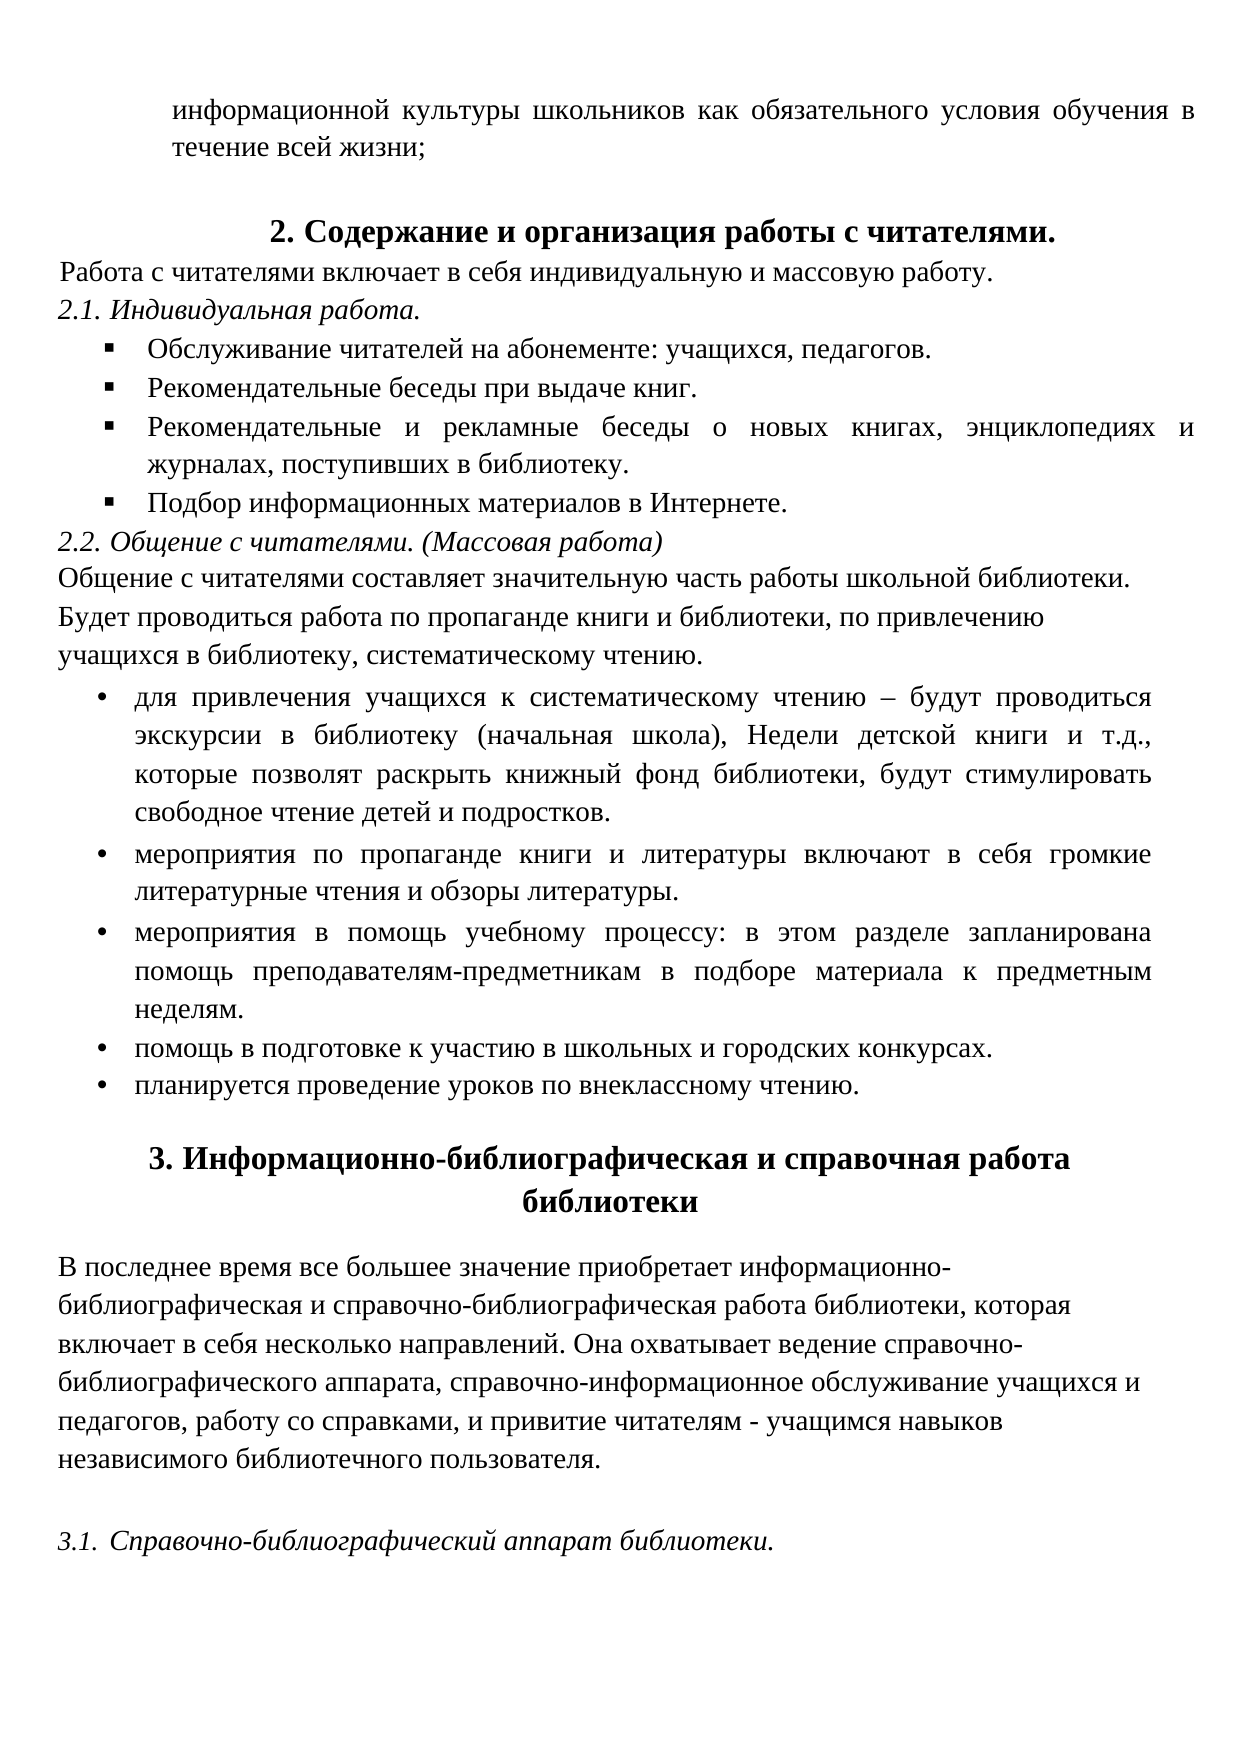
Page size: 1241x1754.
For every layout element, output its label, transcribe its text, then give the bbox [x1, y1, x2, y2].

list для привлечения учащихся к систематическому чтению – будут проводиться экскурсии в библиотеку (начальная школа), Недели детской книги и т.д., которые позволят раскрыть книжный фонд библиотеки, будут стимулировать свободное чтение детей и подростков. [97, 679, 1153, 828]
list планируется проведение уроков по внеклассному чтению. [97, 1067, 1153, 1101]
list помощь в подготовке к участию в школьных и городских конкурсах. [97, 1030, 1153, 1064]
text 2.1. Индивидуальная работа. [58, 292, 1202, 326]
text 3. Информационно-библиографическая и справочная работа библиотеки [56, 1138, 1163, 1220]
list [134, 92, 1196, 163]
list Обслуживание читателей на абонементе: учащихся, педагогов. [102, 331, 1196, 365]
text 2. Содержание и организация работы с читателями. [269, 212, 1202, 250]
text В последнее время все большее значение приобретает информационно- библиографическая и справочно-библиографическая работа библиотеки, которая включает в себя несколько направлений. Она охватывает ведение справочно- библиографического аппарата, справочно-информационное обслуживание учащихся и педагогов, работу со справками, и привитие читателям - учащимся навыков независимого библиотечного пользователя. [58, 1249, 1153, 1475]
text Общение с читателями составляет значительную часть работы школьной библиотеки. Будет проводиться работа по пропаганде книги и библиотеки, по привлечению учащихся в библиотеку, систематическому чтению. [58, 560, 1153, 671]
list Рекомендательные беседы при выдаче книг. [102, 370, 1196, 404]
list мероприятия в помощь учебному процессу: в этом разделе запланирована помощь преподавателям-предметникам в подборе материала к предметным неделям. [97, 914, 1153, 1025]
list мероприятия по пропаганде книги и литературы включают в себя громкие литературные чтения и обзоры литературы. [97, 836, 1153, 907]
text 2.2. Общение с читателями. (Массовая работа) [58, 524, 1202, 557]
list Рекомендательные и рекламные беседы о новых книгах, энциклопедиях и журналах, поступивших в библиотеку. [102, 409, 1196, 480]
list Подбор информационных материалов в Интернете. [102, 485, 1196, 519]
text Работа с читателями включает в себя индивидуальную и массовую работу. [59, 254, 1196, 287]
list Справочно-библиографический аппарат библиотеки. [58, 1523, 1202, 1557]
